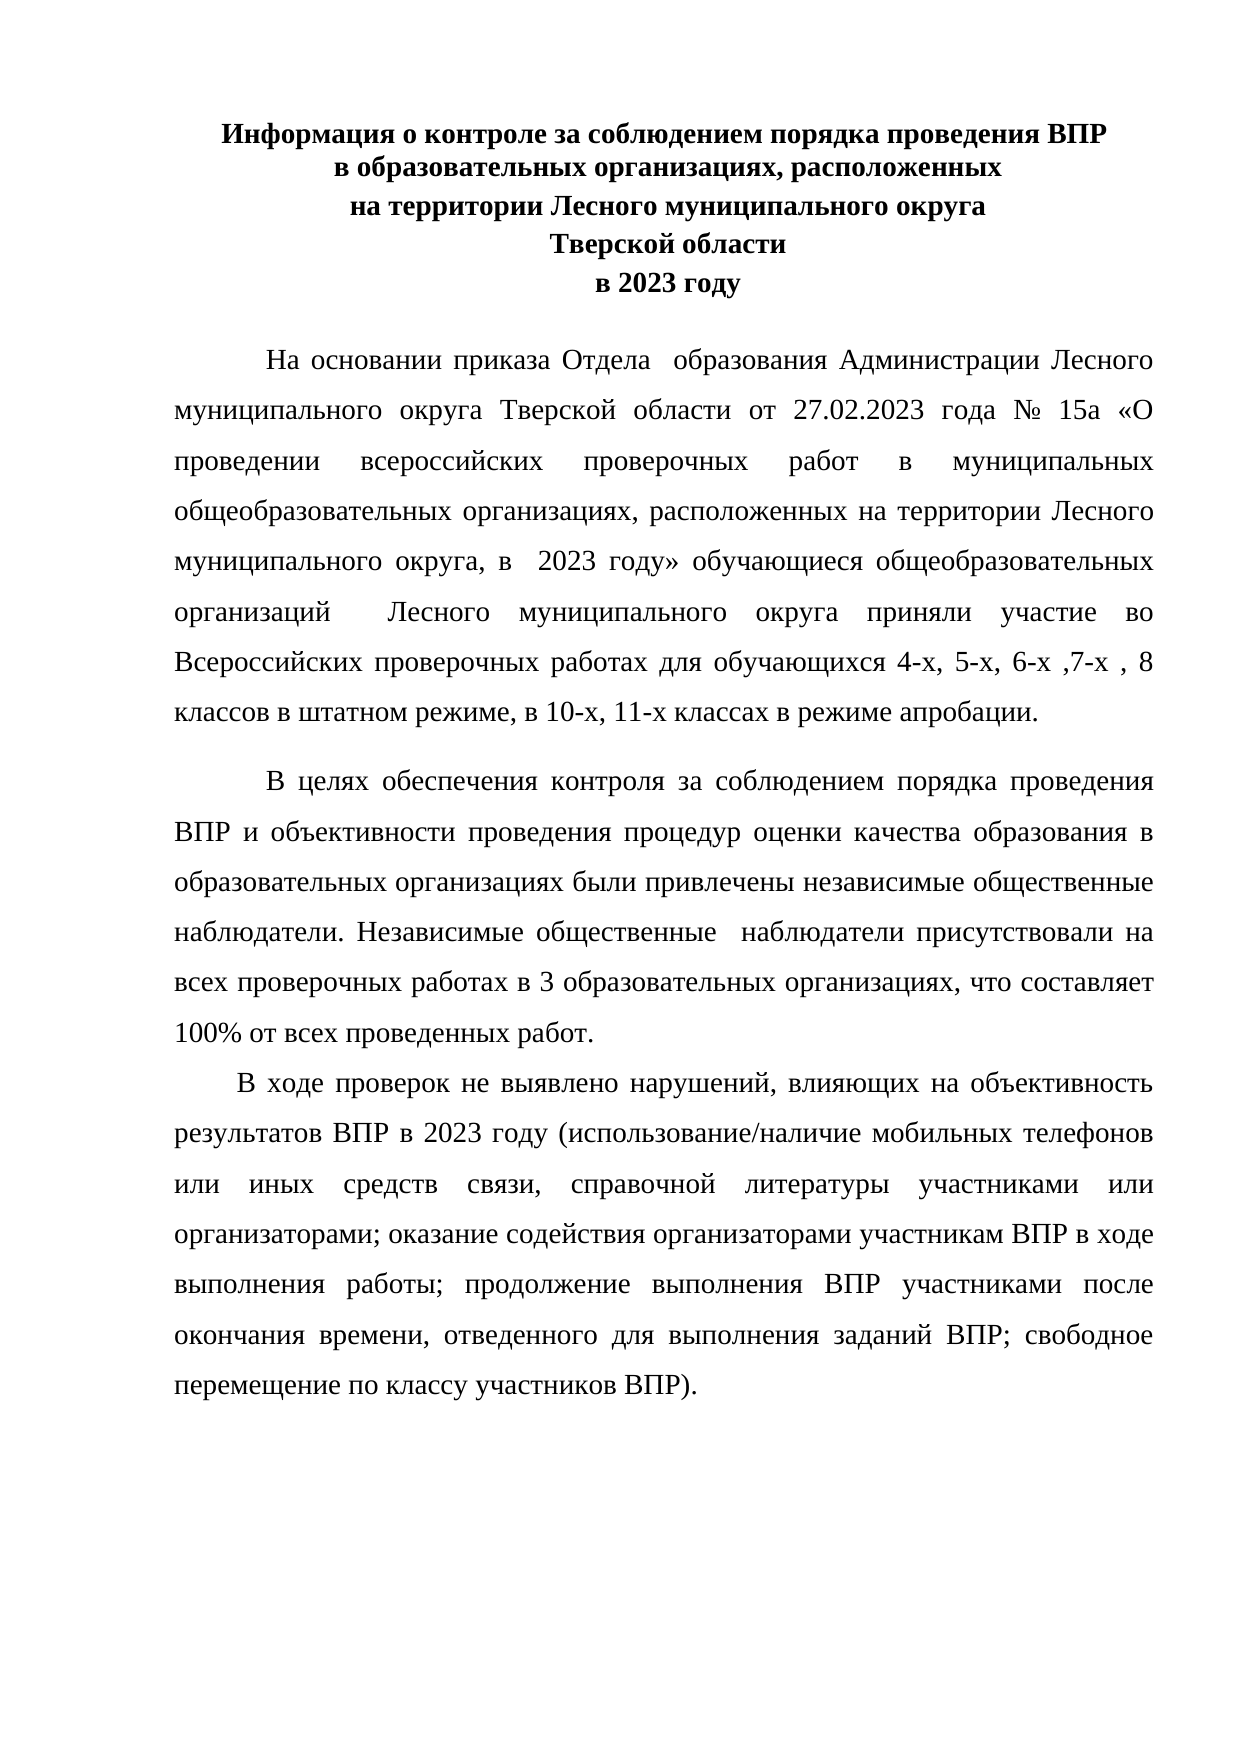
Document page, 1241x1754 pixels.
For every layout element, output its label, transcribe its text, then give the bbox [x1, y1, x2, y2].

text в образовательных организациях, расположенных [174, 149, 1154, 183]
text На основании приказа Отдела образования Администрации Лесного муниципального округа Тверской области от 27.02.2023 года № 15а «О проведении всероссийских проверочных работ в муниципальных общеобразовательных организациях, расположенных на территории Лесного муниципального округа, в 2023 году» обучающиеся общеобразовательных организаций Лесного муниципального округа приняли участие во Всероссийских проверочных работах для обучающихся 4-х, 5-х, 6-х ,7-х , 8 классов в штатном режиме, в 10-х, 11-х классах в режиме апробации. [174, 342, 1154, 728]
text на территории Лесного муниципального округа [174, 188, 1154, 222]
text В ходе проверок не выявлено нарушений, влияющих на объективность результатов ВПР в 2023 году (использование/наличие мобильных телефонов или иных средств связи, справочной литературы участниками или организаторами; оказание содействия организаторами участникам ВПР в ходе выполнения работы; продолжение выполнения ВПР участниками после окончания времени, отведенного для выполнения заданий ВПР; свободное перемещение по классу участников ВПР). [174, 1065, 1154, 1401]
text Информация о контроле за соблюдением порядка проведения ВПР [174, 120, 1154, 149]
text в 2023 году [174, 265, 1154, 299]
text В целях обеспечения контроля за соблюдением порядка проведения ВПР и объективности проведения процедур оценки качества образования в образовательных организациях были привлечены независимые общественные наблюдатели. Независимые общественные наблюдатели присутствовали на всех проверочных работах в 3 образовательных организациях, что составляет 100% от всех проведенных работ. [174, 763, 1154, 1048]
text Тверской области [174, 227, 1154, 260]
